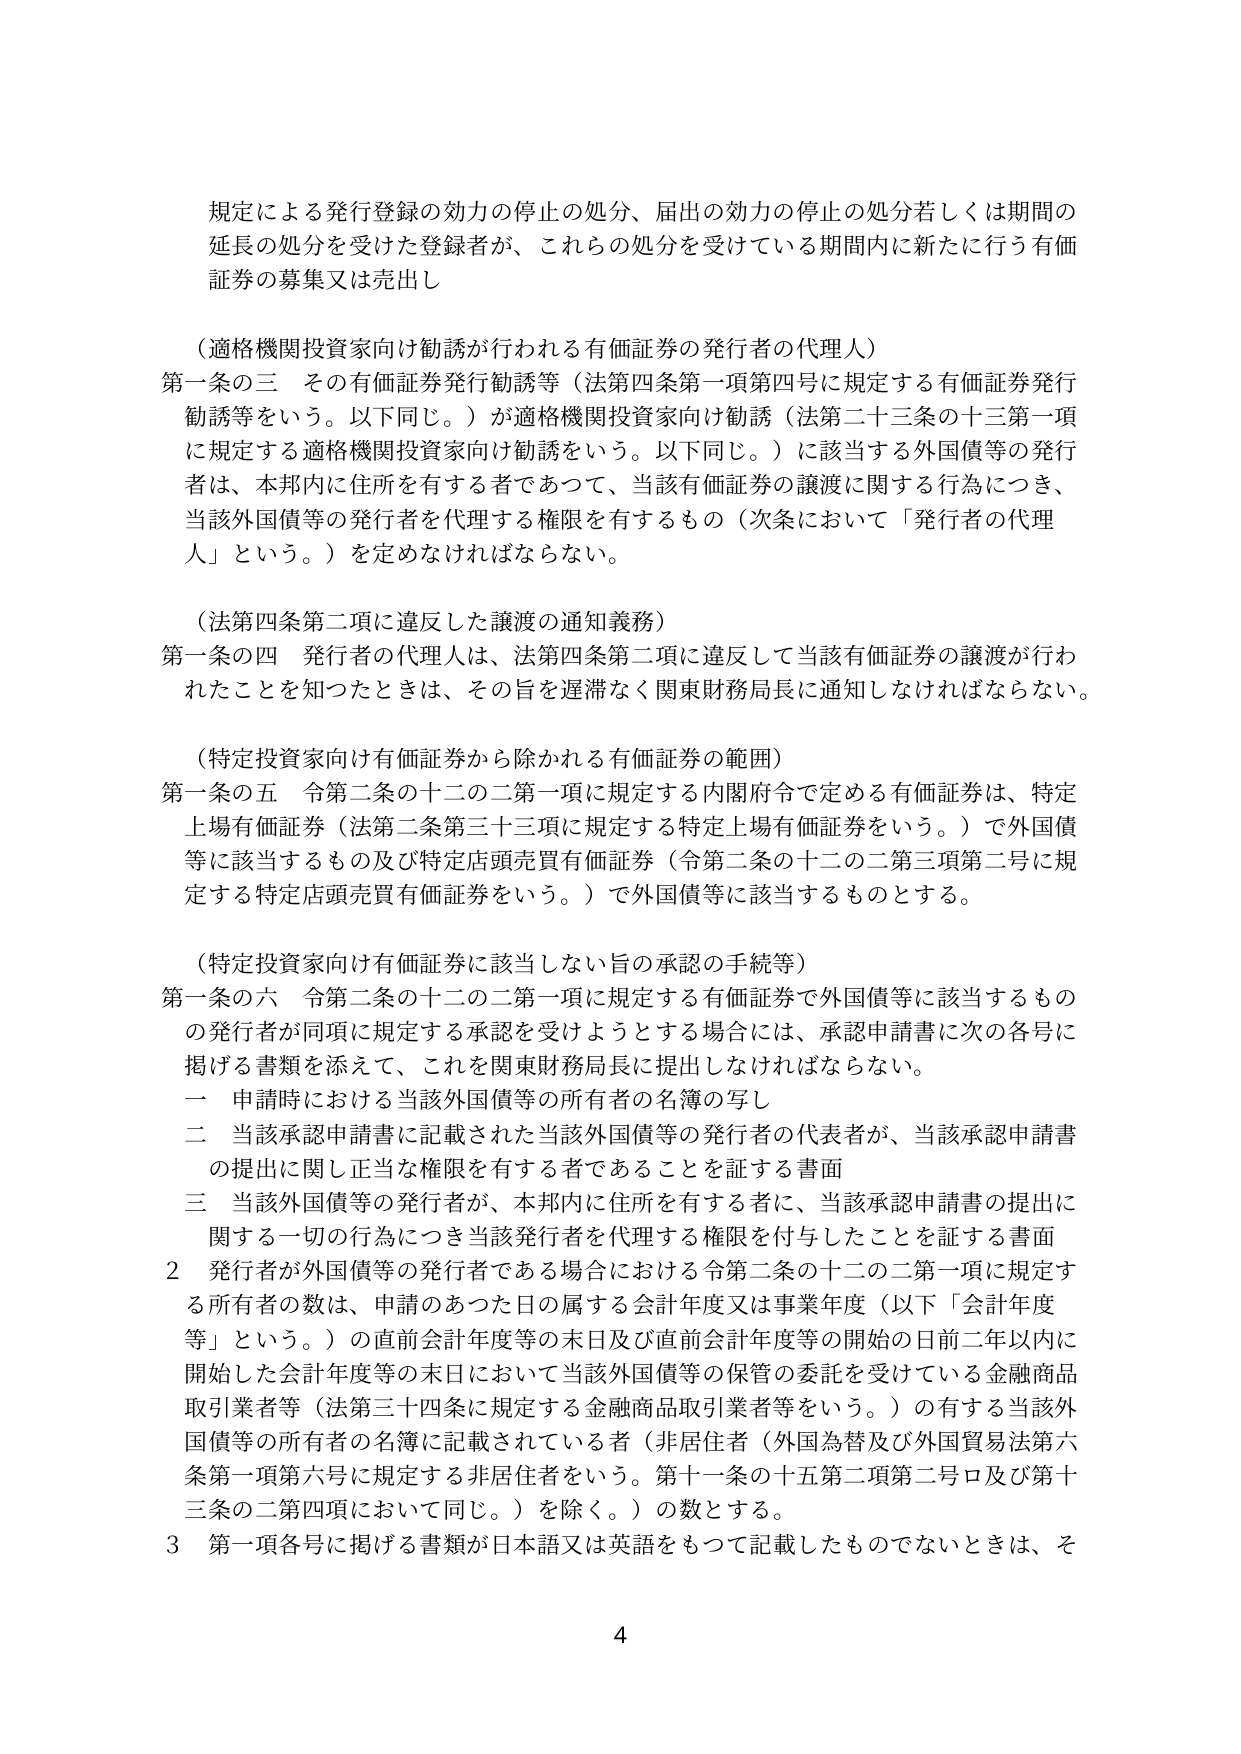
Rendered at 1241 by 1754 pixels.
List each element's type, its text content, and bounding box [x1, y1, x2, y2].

text （特定投資家向け有価証券に該当しない旨の承認の手続等） [184, 945, 1079, 979]
text 第一条の六 令第二条の十二の二第一項に規定する有価証券で外国債等に該当するものの発行者が同項に規定する承認を受けようとする場合には、承認申請書に次の各号に掲げる書類を添えて、これを関東財務局長に提出しなければならない。 [161, 979, 1079, 1082]
text （特定投資家向け有価証券から除かれる有価証券の範囲） [184, 740, 1079, 774]
text 一 申請時における当該外国債等の所有者の名簿の写し [184, 1082, 1079, 1116]
text 三 当該外国債等の発行者が、本邦内に住所を有する者に、当該承認申請書の提出に関する一切の行為につき当該発行者を代理する権限を付与したことを証する書面 [184, 1184, 1079, 1253]
text ２ 発行者が外国債等の発行者である場合における令第二条の十二の二第一項に規定する所有者の数は、申請のあつた日の属する会計年度又は事業年度（以下「会計年度等」という。）の直前会計年度等の末日及び直前会計年度等の開始の日前二年以内に開始した会計年度等の末日において当該外国債等の保管の委託を受けている金融商品取引業者等（法第三十四条に規定する金融商品取引業者等をいう。）の有する当該外国債等の所有者の名簿に記載されている者（非居住者（外国為替及び外国貿易法第六条第一項第六号に規定する非居住者をいう。第十一条の十五第二項第二号ロ及び第十三条の二第四項において同じ。）を除く。）の数とする。 [161, 1253, 1079, 1526]
text 二 当該承認申請書に記載された当該外国債等の発行者の代表者が、当該承認申請書の提出に関し正当な権限を有する者であることを証する書面 [184, 1116, 1079, 1184]
text 第一条の五 令第二条の十二の二第一項に規定する内閣府令で定める有価証券は、特定上場有価証券（法第二条第三十三項に規定する特定上場有価証券をいう。）で外国債等に該当するもの及び特定店頭売買有価証券（令第二条の十二の二第三項第二号に規定する特定店頭売買有価証券をいう。）で外国債等に該当するものとする。 [161, 774, 1079, 911]
text 第一条の三 その有価証券発行勧誘等（法第四条第一項第四号に規定する有価証券発行勧誘等をいう。以下同じ。）が適格機関投資家向け勧誘（法第二十三条の十三第一項に規定する適格機関投資家向け勧誘をいう。以下同じ。）に該当する外国債等の発行者は、本邦内に住所を有する者であつて、当該有価証券の譲渡に関する行為につき、当該外国債等の発行者を代理する権限を有するもの（次条において「発行者の代理人」という。）を定めなければならない。 [161, 364, 1079, 569]
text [184, 194, 1079, 296]
text （適格機関投資家向け勧誘が行われる有価証券の発行者の代理人） [184, 330, 1079, 364]
text （法第四条第二項に違反した譲渡の通知義務） [184, 604, 1079, 638]
text 第一条の四 発行者の代理人は、法第四条第二項に違反して当該有価証券の譲渡が行われたことを知つたときは、その旨を遅滞なく関東財務局長に通知しなければならない。 [161, 638, 1079, 706]
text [161, 1526, 1079, 1560]
